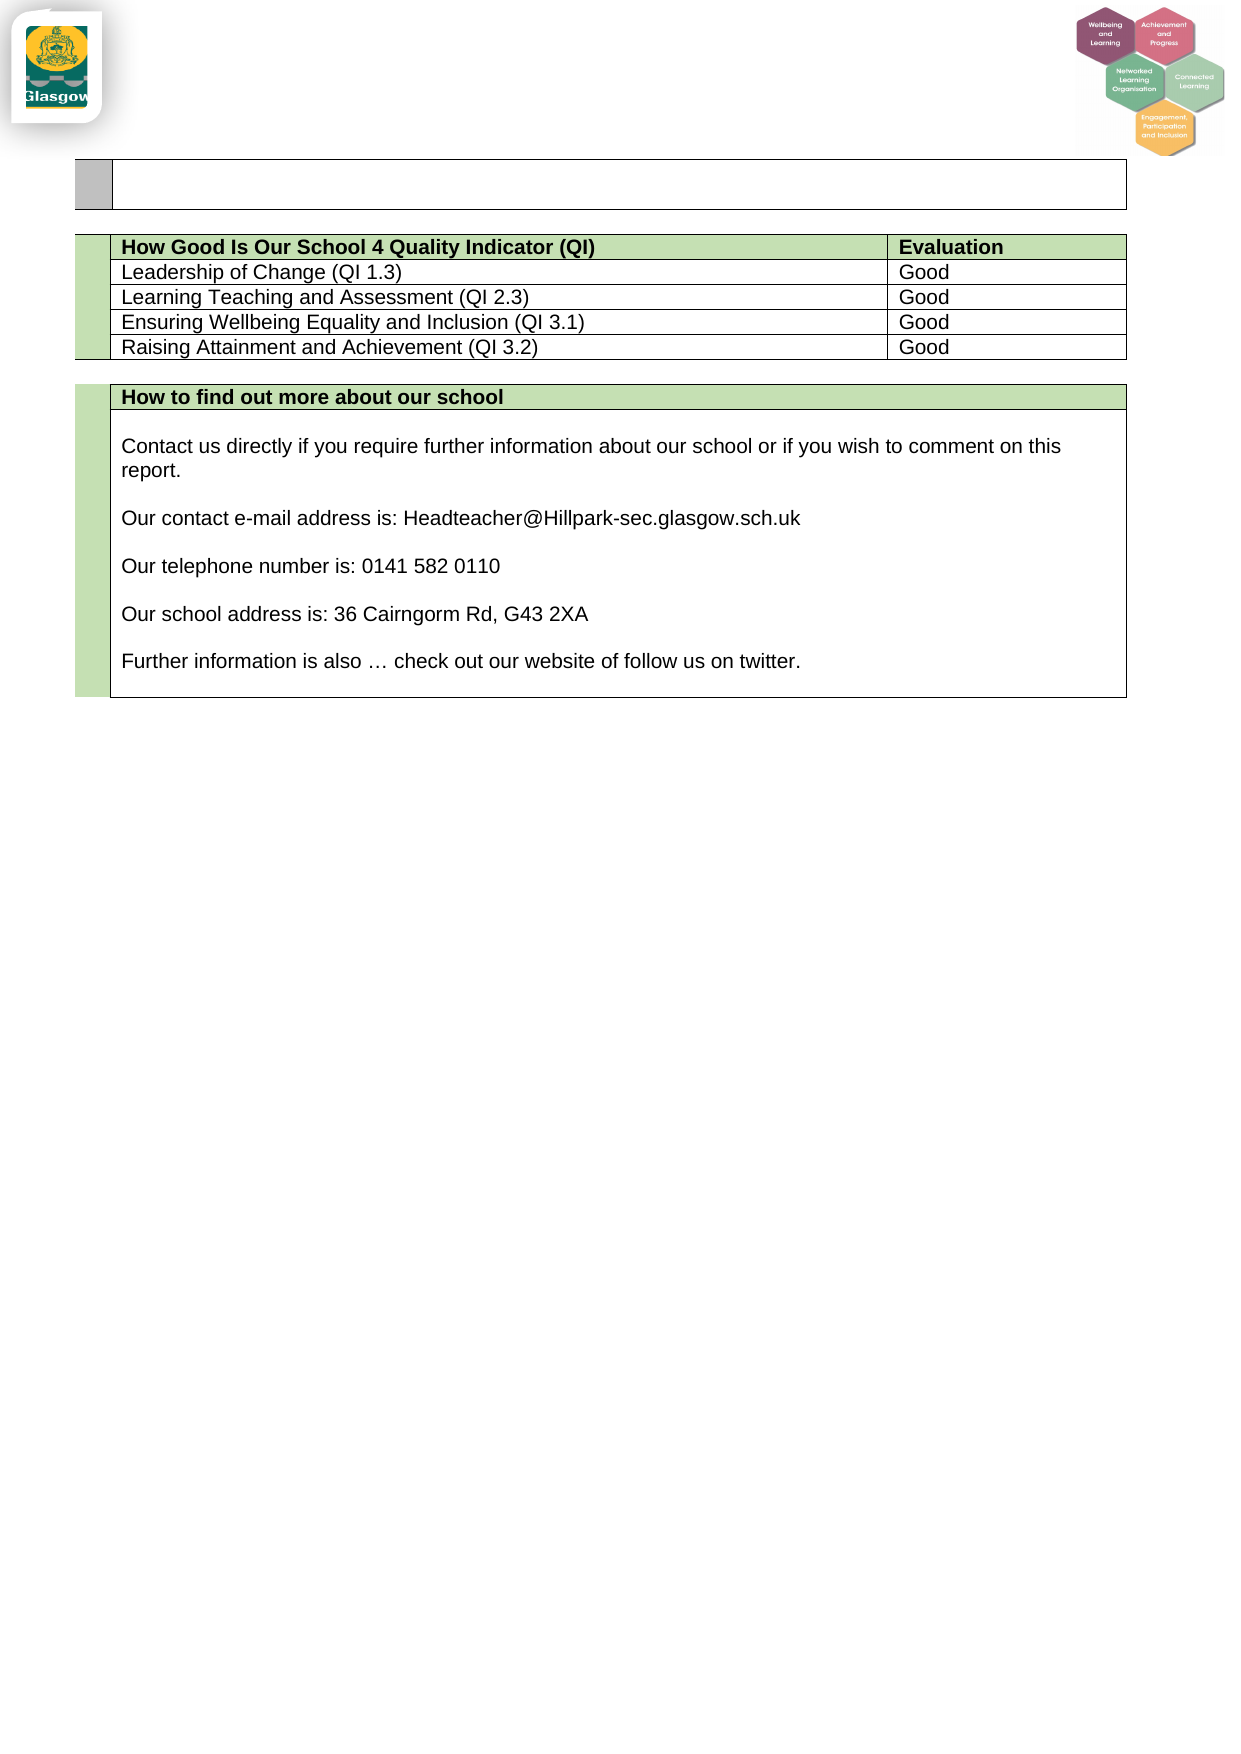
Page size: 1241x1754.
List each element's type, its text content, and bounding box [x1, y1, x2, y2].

table_cell Good [888, 285, 1126, 309]
table_cell Good [888, 260, 1126, 284]
table_header [75, 384, 110, 697]
picture [1074, 5, 1225, 156]
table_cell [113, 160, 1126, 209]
table_cell Ensuring Wellbeing Equality and Inclusion (QI 3.1) [111, 310, 887, 334]
table_cell Contact us directly if you require further information about our school or if you wish to comment on this report. Our contact e-mail address is: Headteacher@Hillpark-sec.glasgow.sch.uk Our telephone number is: 0141 582 0110 Our school address is: 36 Cairngorm Rd, G43 2XA Further information is also … check out our website of follow us on twitter. [111, 410, 1126, 697]
table_cell Good [888, 335, 1126, 359]
table_header How Good Is Our School 4 Quality Indicator (QI) [111, 235, 887, 259]
table_cell Leadership of Change (QI 1.3) [111, 260, 887, 284]
table_cell Raising Attainment and Achievement (QI 3.2) [111, 335, 887, 359]
table_header Evaluation [888, 235, 1126, 259]
table_header How to find out more about our school [111, 385, 1126, 409]
picture [26, 26, 87, 108]
table_cell Good [888, 310, 1126, 334]
table_cell Learning Teaching and Assessment (QI 2.3) [111, 285, 887, 309]
table_header [75, 235, 110, 359]
